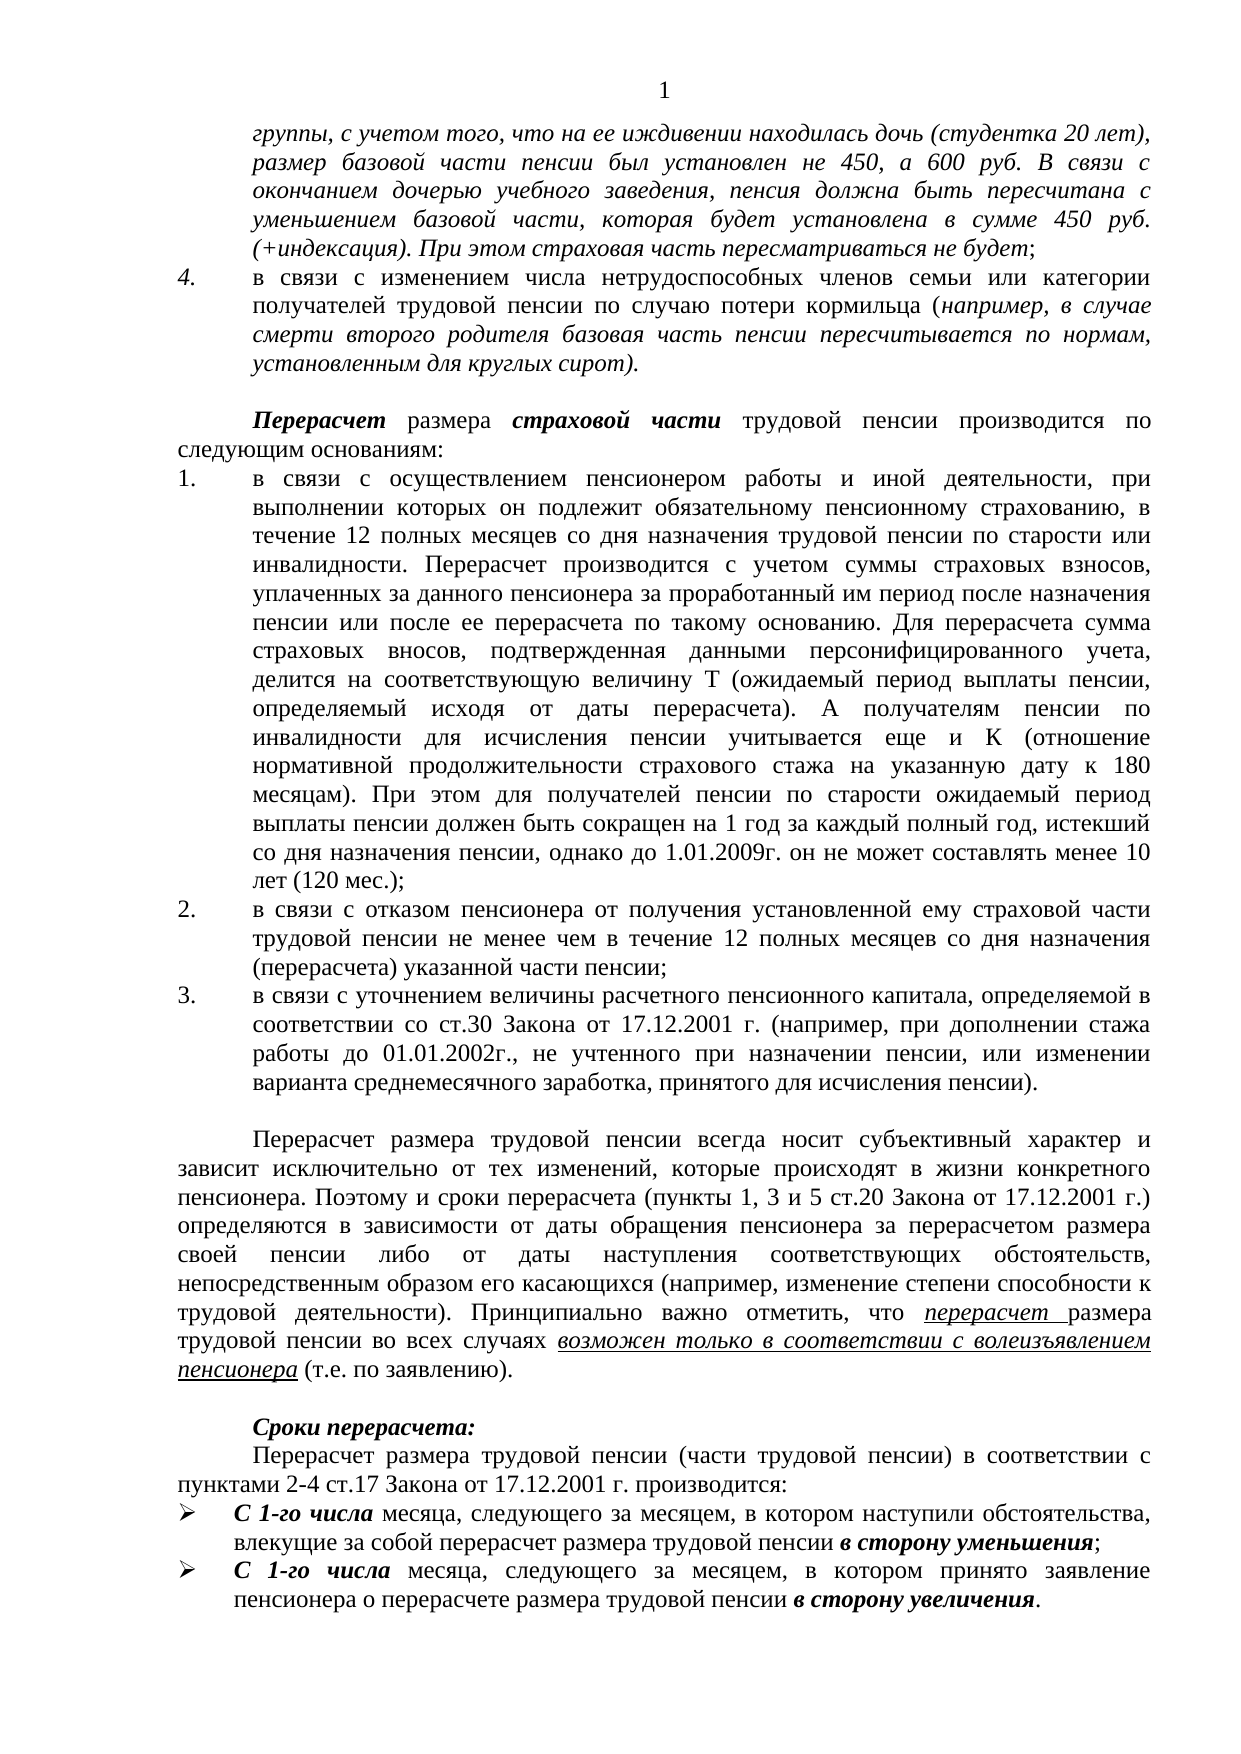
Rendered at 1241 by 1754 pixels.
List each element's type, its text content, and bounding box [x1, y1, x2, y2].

list С 1-го числа месяца, следующего за месяцем, в котором наступили обстоятельства, влекущие за собой перерасчет размера трудовой пенсии в сторону уменьшения; [177, 1498, 1152, 1556]
list в связи с изменением числа нетрудоспособных членов семьи или категории получателей трудовой пенсии по случаю потери кормильца (например, в случае смерти второго родителя базовая часть пенсии пересчитывается по нормам, установленным для круглых сирот). [177, 262, 1152, 377]
text Перерасчет размера трудовой пенсии всегда носит субъективный характер и зависит исключительно от тех изменений, которые происходят в жизни конкретного пенсионера. Поэтому и сроки перерасчета (пункты 1, 3 и 5 ст.20 Закона от 17.12.2001 г.) определяются в зависимости от даты обращения пенсионера за перерасчетом размера своей пенсии либо от даты наступления соответствующих обстоятельств, непосредственным образом его касающихся (например, изменение степени способности к трудовой деятельности). Принципиально важно отметить, что перерасчет размера трудовой пенсии во всех случаях возможен только в соответствии с волеизъявлением пенсионера (т.е. по заявлению). [177, 1124, 1152, 1383]
list С 1-го числа месяца, следующего за месяцем, в котором принято заявление пенсионера о перерасчете размера трудовой пенсии в сторону увеличения. [177, 1556, 1152, 1613]
text Сроки перерасчета: [177, 1412, 1152, 1441]
list в связи с уточнением величины расчетного пенсионного капитала, определяемой в соответствии со ст.30 Закона от 17.12.2001 г. (например, при дополнении стажа работы до 01.01.2002г., не учтенного при назначении пенсии, или изменении варианта среднемесячного заработка, принятого для исчисления пенсии). [177, 981, 1152, 1096]
text Перерасчет размера трудовой пенсии (части трудовой пенсии) в соответствии с пунктами 2-4 ст.17 Закона от 17.12.2001 г. производится: [177, 1441, 1152, 1498]
text Перерасчет размера страховой части трудовой пенсии производится по следующим основаниям: [177, 406, 1152, 463]
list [177, 118, 1152, 262]
list в связи с отказом пенсионера от получения установленной ему страховой части трудовой пенсии не менее чем в течение 12 полных месяцев со дня назначения (перерасчета) указанной части пенсии; [177, 894, 1152, 981]
list в связи с осуществлением пенсионером работы и иной деятельности, при выполнении которых он подлежит обязательному пенсионному страхованию, в течение 12 полных месяцев со дня назначения трудовой пенсии по старости или инвалидности. Перерасчет производится с учетом суммы страховых взносов, уплаченных за данного пенсионера за проработанный им период после назначения пенсии или после ее перерасчета по такому основанию. Для перерасчета сумма страховых вносов, подтвержденная данными персонифицированного учета, делится на соответствующую величину Т (ожидаемый период выплаты пенсии, определяемый исходя от даты перерасчета). А получателям пенсии по инвалидности для исчисления пенсии учитывается еще и К (отношение нормативной продолжительности страхового стажа на указанную дату к 180 месяцам). При этом для получателей пенсии по старости ожидаемый период выплаты пенсии должен быть сокращен на 1 год за каждый полный год, истекший со дня назначения пенсии, однако до 1.01.2009г. он не может составлять менее 10 лет (120 мес.); [177, 463, 1152, 894]
